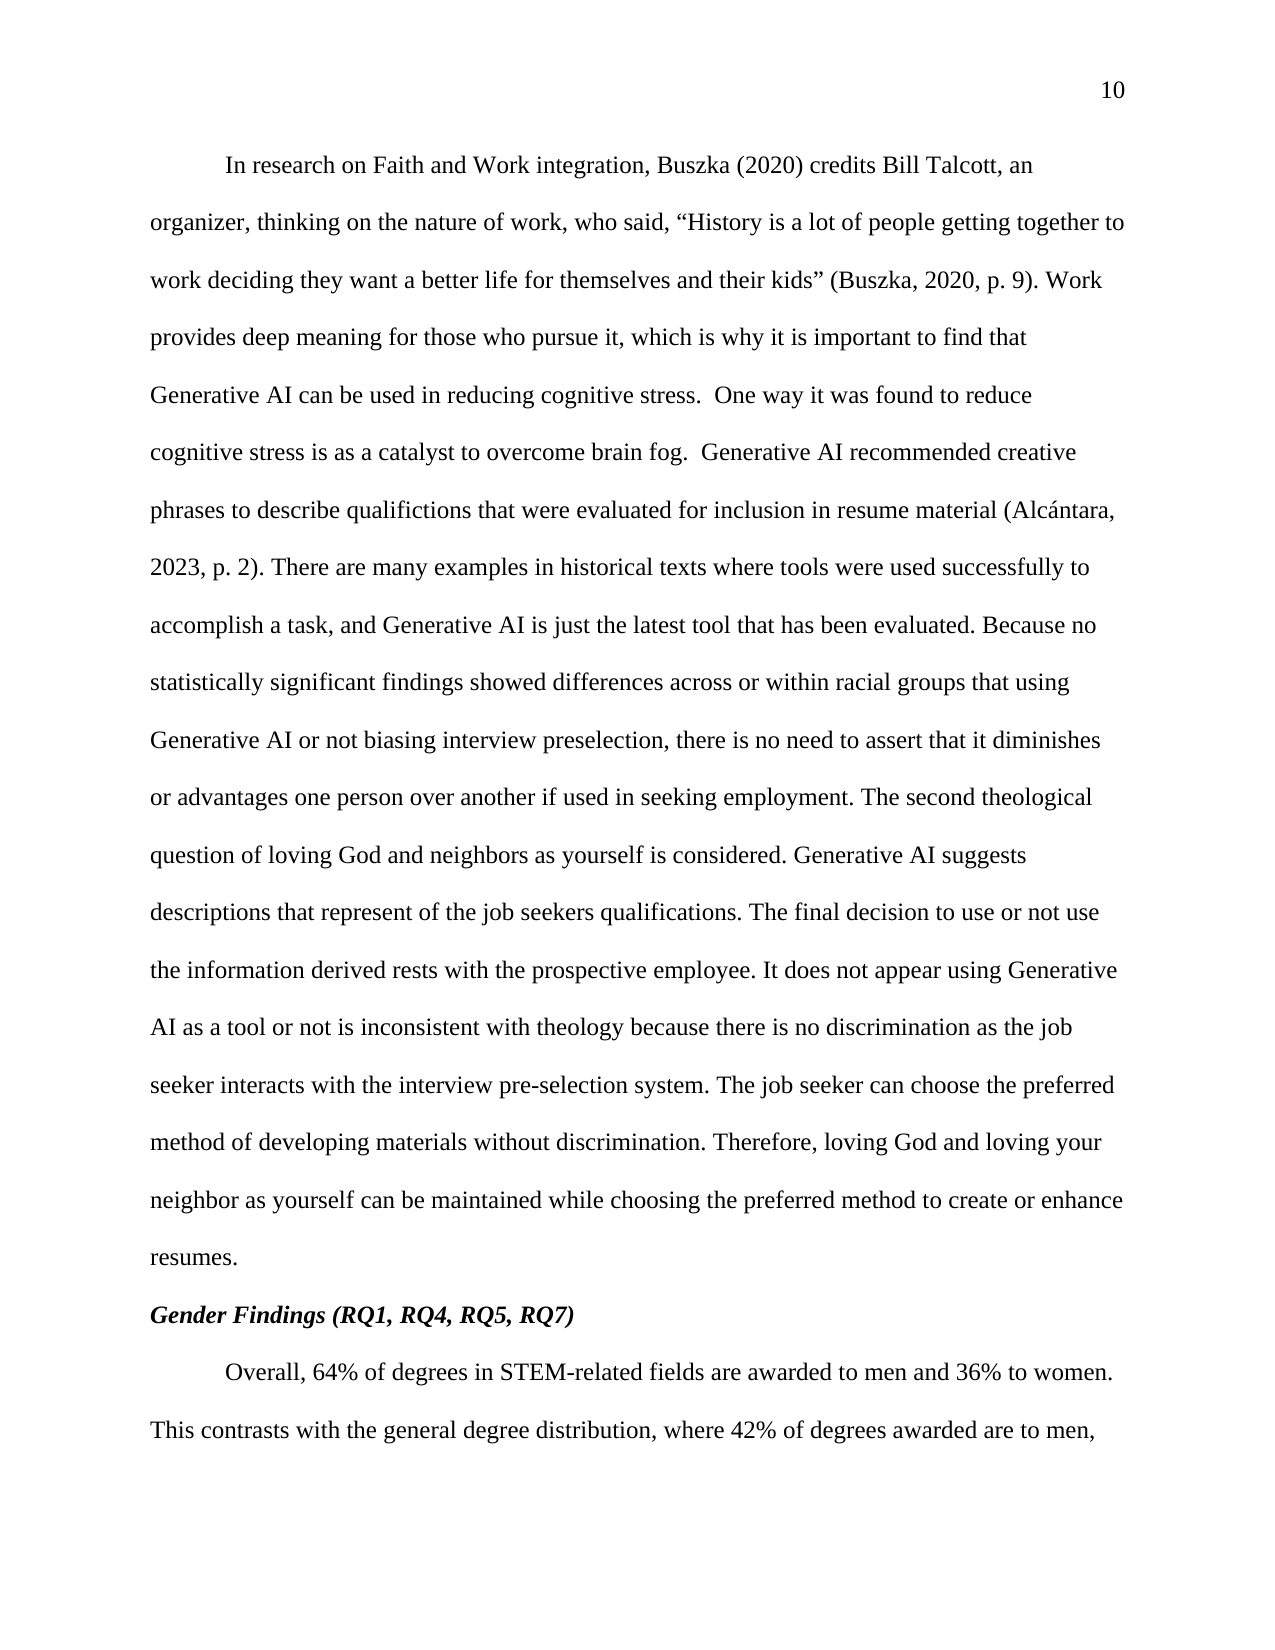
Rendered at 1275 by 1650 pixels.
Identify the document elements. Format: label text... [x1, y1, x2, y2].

text In research on Faith and Work integration, Buszka (2020) credits Bill Talcott, an organizer, thinking on the nature of work, who said, “History is a lot of people getting together to work deciding they want a better life for themselves and their kids” (Buszka, 2020, p. 9). Work provides deep meaning for those who pursue it, which is why it is important to find that Generative AI can be used in reducing cognitive stress. One way it was found to reduce cognitive stress is as a catalyst to overcome brain fog. Generative AI recommended creative phrases to describe qualifictions that were evaluated for inclusion in resume material (Alcántara, 2023, p. 2). There are many examples in historical texts where tools were used successfully to accomplish a task, and Generative AI is just the latest tool that has been evaluated. Because no statistically significant findings showed differences across or within racial groups that using Generative AI or not biasing interview preselection, there is no need to assert that it diminishes or advantages one person over another if used in seeking employment. The second theological question of loving God and neighbors as yourself is considered. Generative AI suggests descriptions that represent of the job seekers qualifications. The final decision to use or not use the information derived rests with the prospective employee. It does not appear using Generative AI as a tool or not is inconsistent with theology because there is no discrimination as the job seeker interacts with the interview pre-selection system. The job seeker can choose the preferred method of developing materials without discrimination. Therefore, loving God and loving your neighbor as yourself can be maintained while choosing the preferred method to create or enhance resumes. [150, 150, 1125, 1271]
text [150, 1357, 1125, 1444]
subtitle Gender Findings (RQ1, RQ4, RQ5, RQ7) [150, 1300, 1125, 1329]
